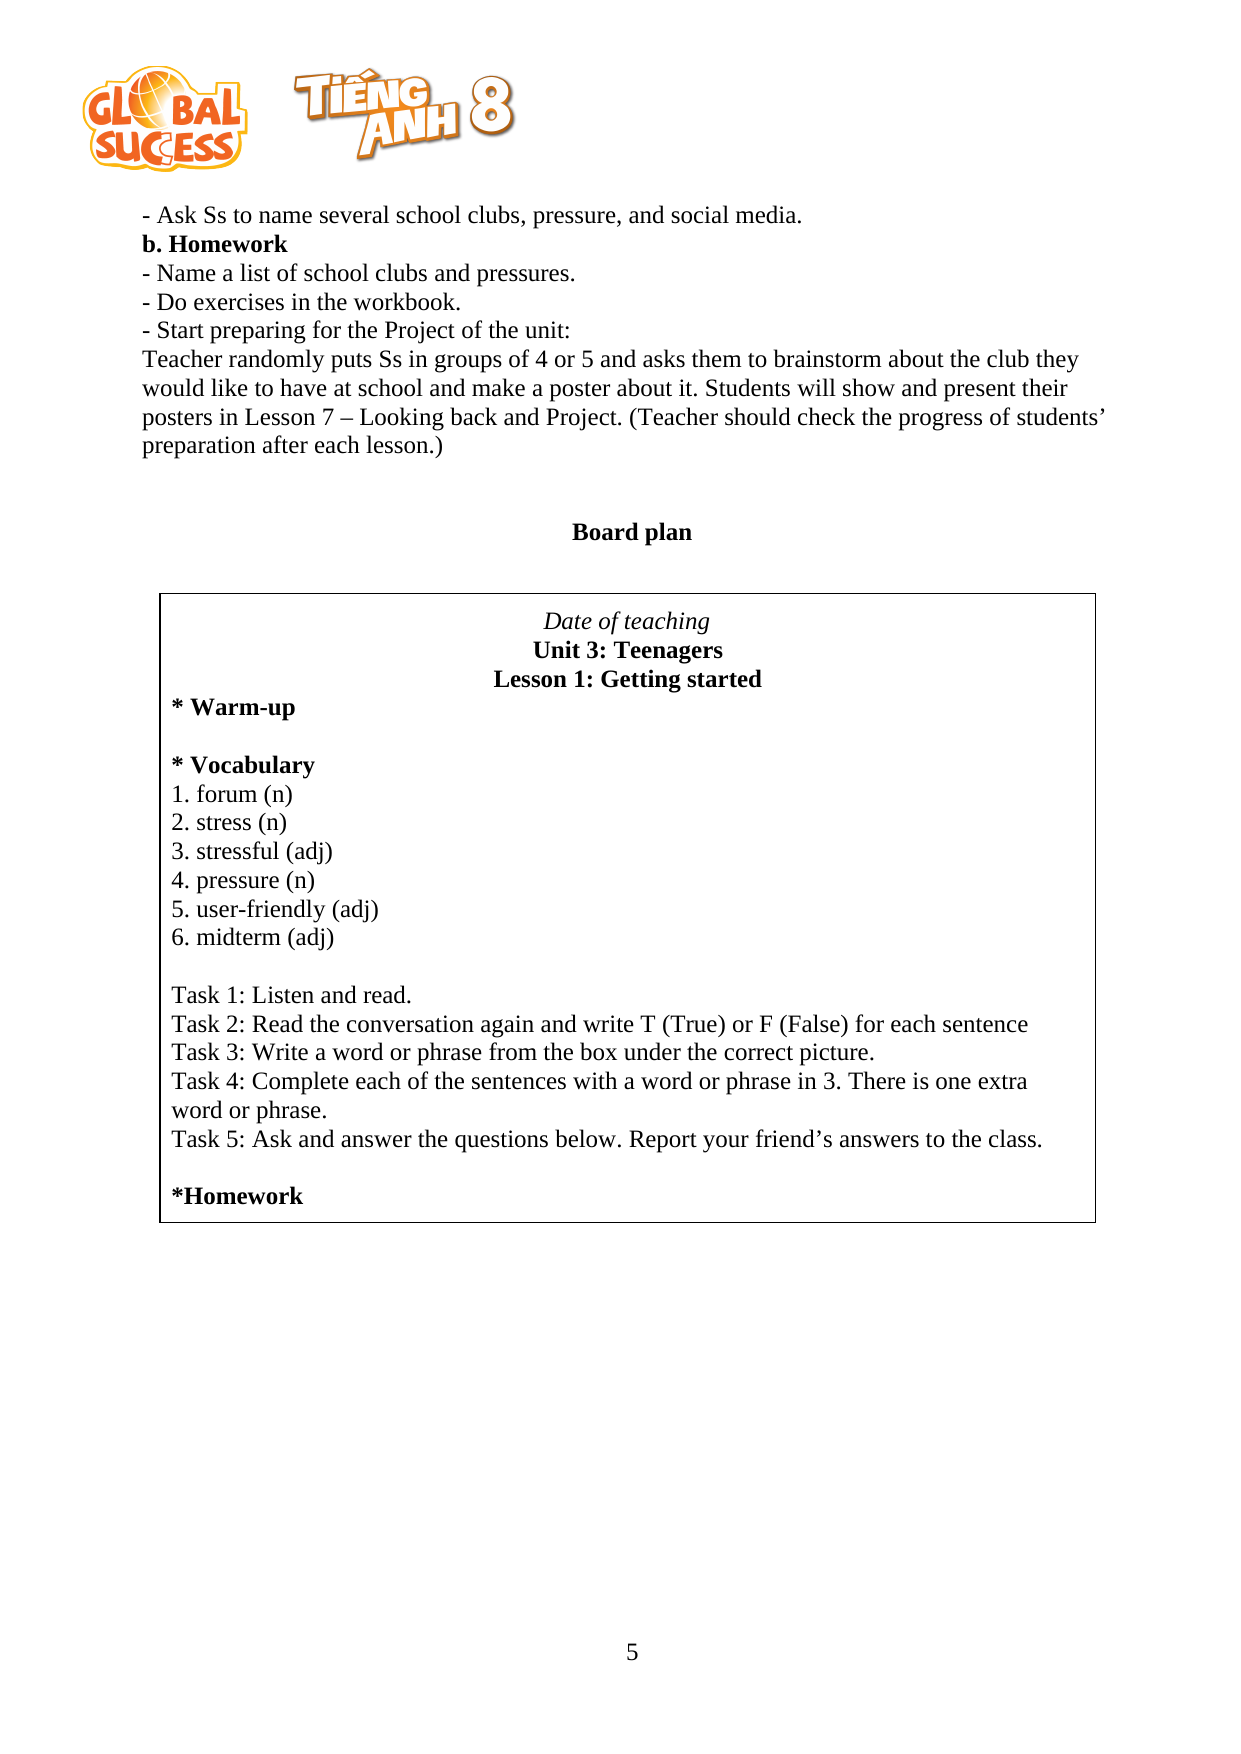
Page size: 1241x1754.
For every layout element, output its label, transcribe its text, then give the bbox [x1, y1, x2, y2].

text Board plan [142, 517, 1122, 546]
text - Name a list of school clubs and pressures. [142, 258, 1122, 287]
table_header Date of teaching Unit 3: Teenagers Lesson 1: Getting started * Warm-up * Vocabulary 1. forum (n) 2. stress (n) 3. stressful (adj) 4. pressure (n) 5. user-friendly (adj) 6. midterm (adj) Task 1: Listen and read. Task 2: Read the conversation again and write T (True) or F (False) for each sentence Task 3: Write a word or phrase from the box under the correct picture. Task 4: Complete each of the sentences with a word or phrase in 3. There is one extra word or phrase. Task 5: Ask and answer the questions below. Report your friend’s answers to the class. *Homework [161, 594, 1095, 1222]
text - Start preparing for the Project of the unit: [142, 316, 1122, 344]
text - Do exercises in the workbook. [142, 287, 1122, 316]
text b. Homework [142, 229, 1122, 258]
text Teacher randomly puts Ss in groups of 4 or 5 and asks them to brainstorm about the club they would like to have at school and make a poster about it. Students will show and present their posters in Lesson 7 – Looking back and Project. (Teacher should check the progress of students’ preparation after each lesson.) [142, 344, 1122, 459]
text - Ask Ss to name several school clubs, pressure, and social media. [142, 201, 1051, 229]
picture [291, 59, 518, 172]
picture [82, 66, 248, 172]
